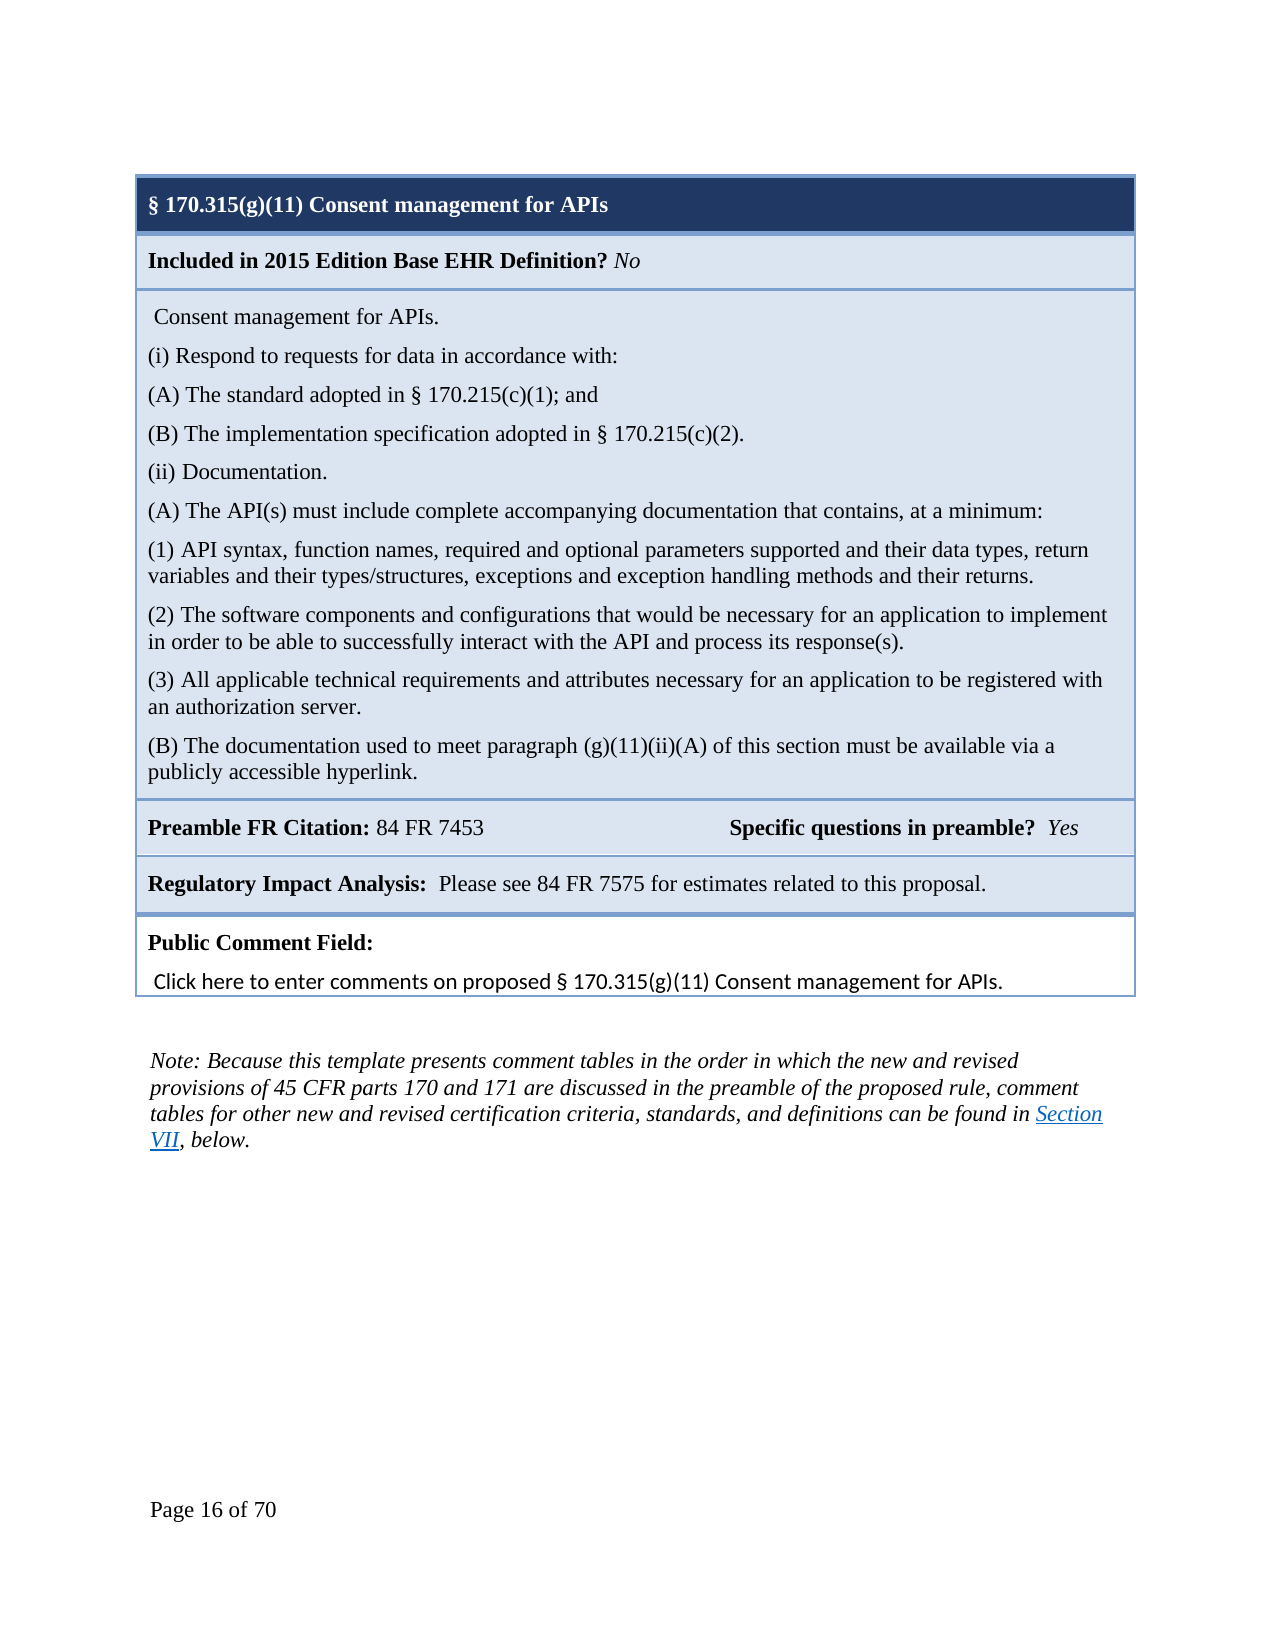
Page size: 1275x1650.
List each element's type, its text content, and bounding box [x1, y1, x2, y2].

text Note: Because this template presents comment tables in the order in which the new and revised provisions of 45 CFR parts 170 and 171 are discussed in the preamble of the proposed rule, comment tables for other new and revised certification criteria, standards, and definitions can be found in Section VII, below. [150, 1047, 1110, 1153]
table_cell Regulatory Impact Analysis: Please see 84 FR 7575 for estimates related to this proposal. [137, 857, 1134, 912]
table_cell Public Comment Field: [137, 917, 1134, 995]
table_header § 170.315(g)(11) Consent management for APIs [137, 178, 1134, 231]
table_cell Preamble FR Citation: 84 FR 7453 Specific questions in preamble? Yes [137, 801, 1134, 854]
table_cell Included in 2015 Edition Base EHR Definition? No [137, 236, 1134, 288]
table_cell Consent management for APIs. (i) Respond to requests for data in accordance with: The standard adopted in § 170.215(c)(1); and The implementation specification adopted in § 170.215(c)(2). Documentation. The API(s) must include complete accompanying documentation that contains, at a minimum: API syntax, function names, required and optional parameters supported and their data types, return variables and their types/structures, exceptions and exception handling methods and their returns. The software components and configurations that would be necessary for an application to implement in order to be able to successfully interact with the API and process its response(s). All applicable technical requirements and attributes necessary for an application to be registered with an authorization server. (B) The documentation used to meet paragraph (g)(11)(ii)(A) of this section must be available via a publicly accessible hyperlink. [137, 291, 1134, 798]
